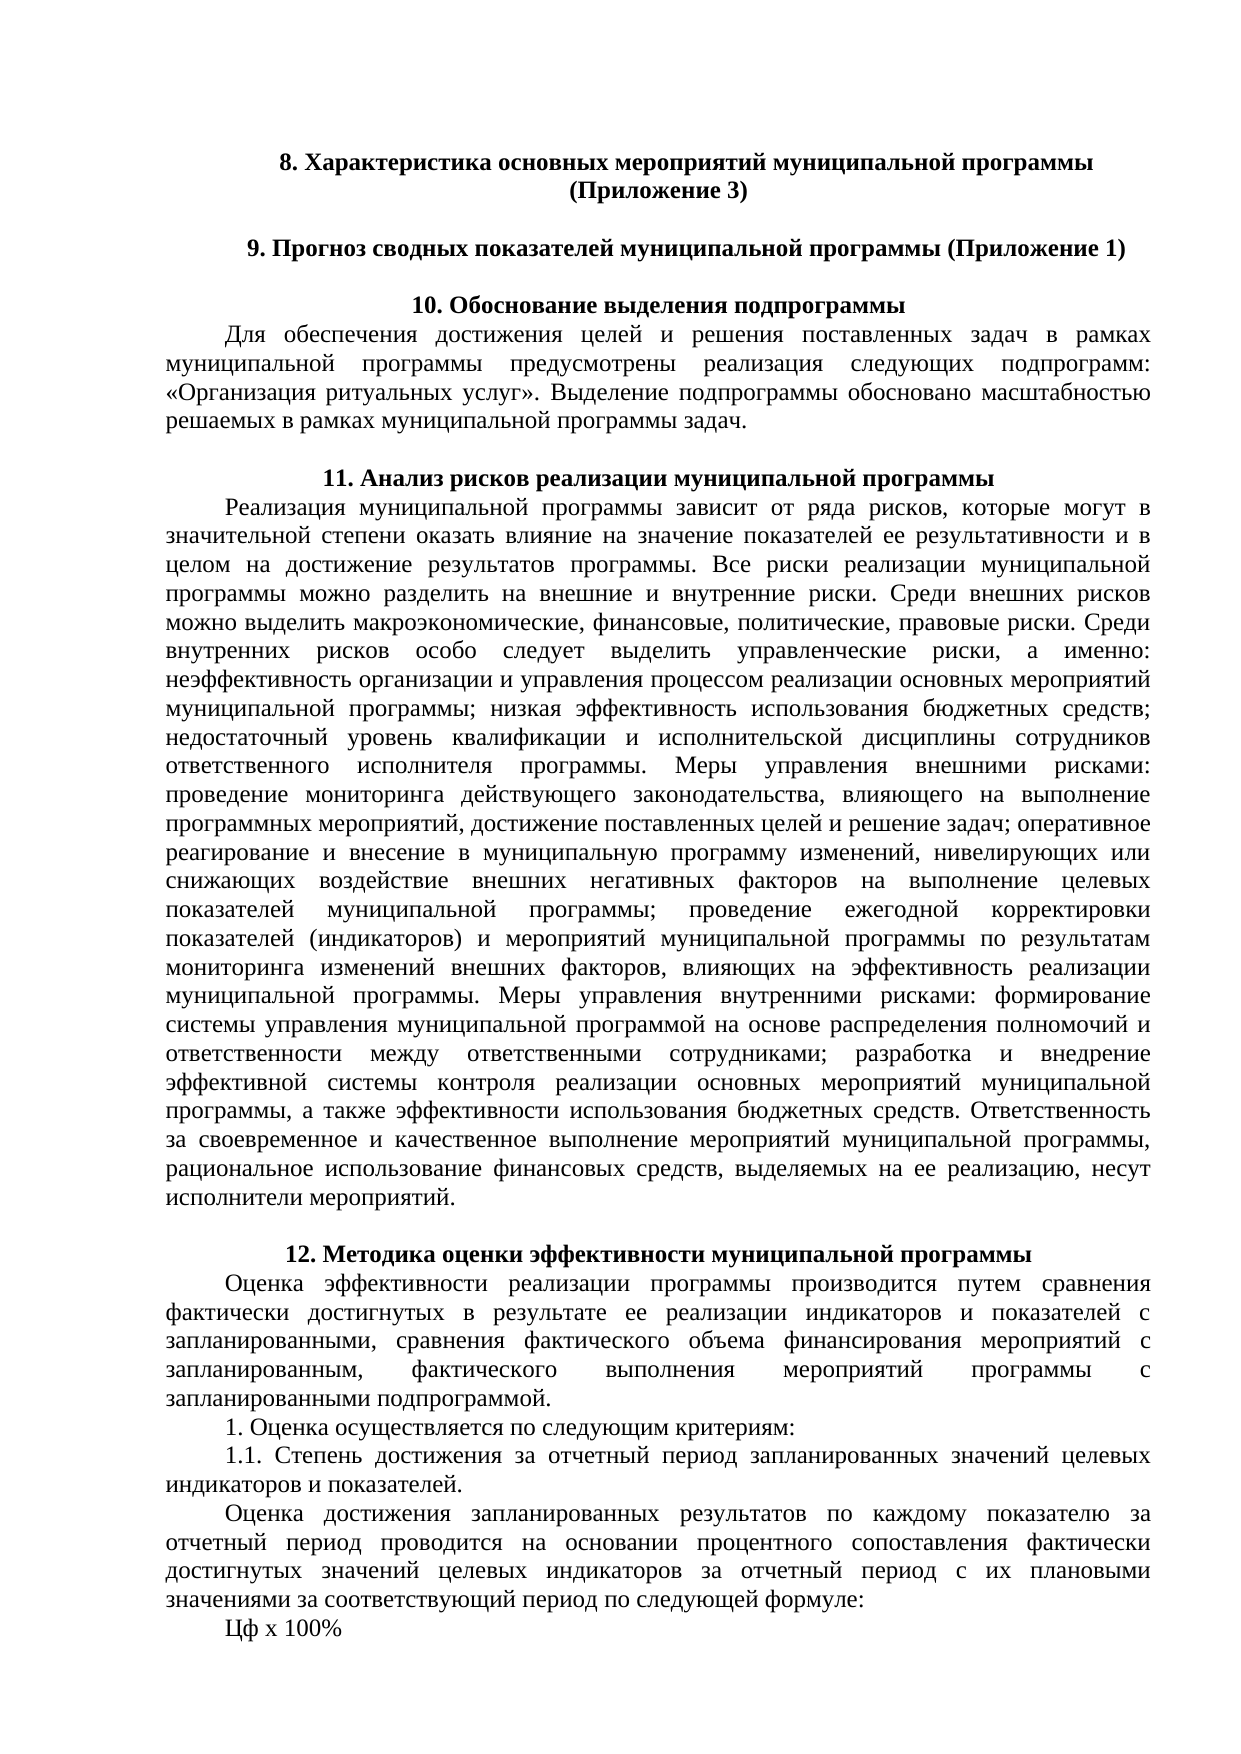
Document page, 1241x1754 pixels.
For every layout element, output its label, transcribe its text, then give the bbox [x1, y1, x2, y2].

text Цф x 100% [165, 1613, 1152, 1642]
text Оценка эффективности реализации программы производится путем сравнения фактически достигнутых в результате ее реализации индикаторов и показателей с запланированными, сравнения фактического объема финансирования мероприятий с запланированным, фактического выполнения мероприятий программы с запланированными подпрограммой. [165, 1268, 1152, 1412]
text Реализация муниципальной программы зависит от ряда рисков, которые могут в значительной степени оказать влияние на значение показателей ее результативности и в целом на достижение результатов программы. Все риски реализации муниципальной программы можно разделить на внешние и внутренние риски. Среди внешних рисков можно выделить макроэкономические, финансовые, политические, правовые риски. Среди внутренних рисков особо следует выделить управленческие риски, а именно: неэффективность организации и управления процессом реализации основных мероприятий муниципальной программы; низкая эффективность использования бюджетных средств; недостаточный уровень квалификации и исполнительской дисциплины сотрудников ответственного исполнителя программы. Меры управления внешними рисками: проведение мониторинга действующего законодательства, влияющего на выполнение программных мероприятий, достижение поставленных целей и решение задач; оперативное реагирование и внесение в муниципальную программу изменений, нивелирующих или снижающих воздействие внешних негативных факторов на выполнение целевых показателей муниципальной программы; проведение ежегодной корректировки показателей (индикаторов) и мероприятий муниципальной программы по результатам мониторинга изменений внешних факторов, влияющих на эффективность реализации муниципальной программы. Меры управления внутренними рисками: формирование системы управления муниципальной программой на основе распределения полномочий и ответственности между ответственными сотрудниками; разработка и внедрение эффективной системы контроля реализации основных мероприятий муниципальной программы, а также эффективности использования бюджетных средств. Ответственность за своевременное и качественное выполнение мероприятий муниципальной программы, рациональное использование финансовых средств, выделяемых на ее реализацию, несут исполнители мероприятий. [165, 492, 1152, 1211]
text Для обеспечения достижения целей и решения поставленных задач в рамках муниципальной программы предусмотрены реализация следующих подпрограмм: «Организация ритуальных услуг». Выделение подпрограммы обосновано масштабностью решаемых в рамках муниципальной программы задач. [165, 319, 1152, 434]
text 8. Характеристика основных мероприятий муниципальной программы (Приложение 3) [165, 147, 1152, 204]
text 9. Прогноз сводных показателей муниципальной программы (Приложение 1) [165, 233, 1152, 262]
text 10. Обоснование выделения подпрограммы [165, 291, 1152, 319]
text 12. Методика оценки эффективности муниципальной программы [165, 1239, 1152, 1268]
text 11. Анализ рисков реализации муниципальной программы [165, 463, 1152, 492]
text 1. Оценка осуществляется по следующим критериям: [165, 1412, 1152, 1441]
text Оценка достижения запланированных результатов по каждому показателю за отчетный период проводится на основании процентного сопоставления фактически достигнутых значений целевых индикаторов за отчетный период с их плановыми значениями за соответствующий период по следующей формуле: [165, 1498, 1152, 1613]
text 1.1. Степень достижения за отчетный период запланированных значений целевых индикаторов и показателей. [165, 1441, 1152, 1498]
